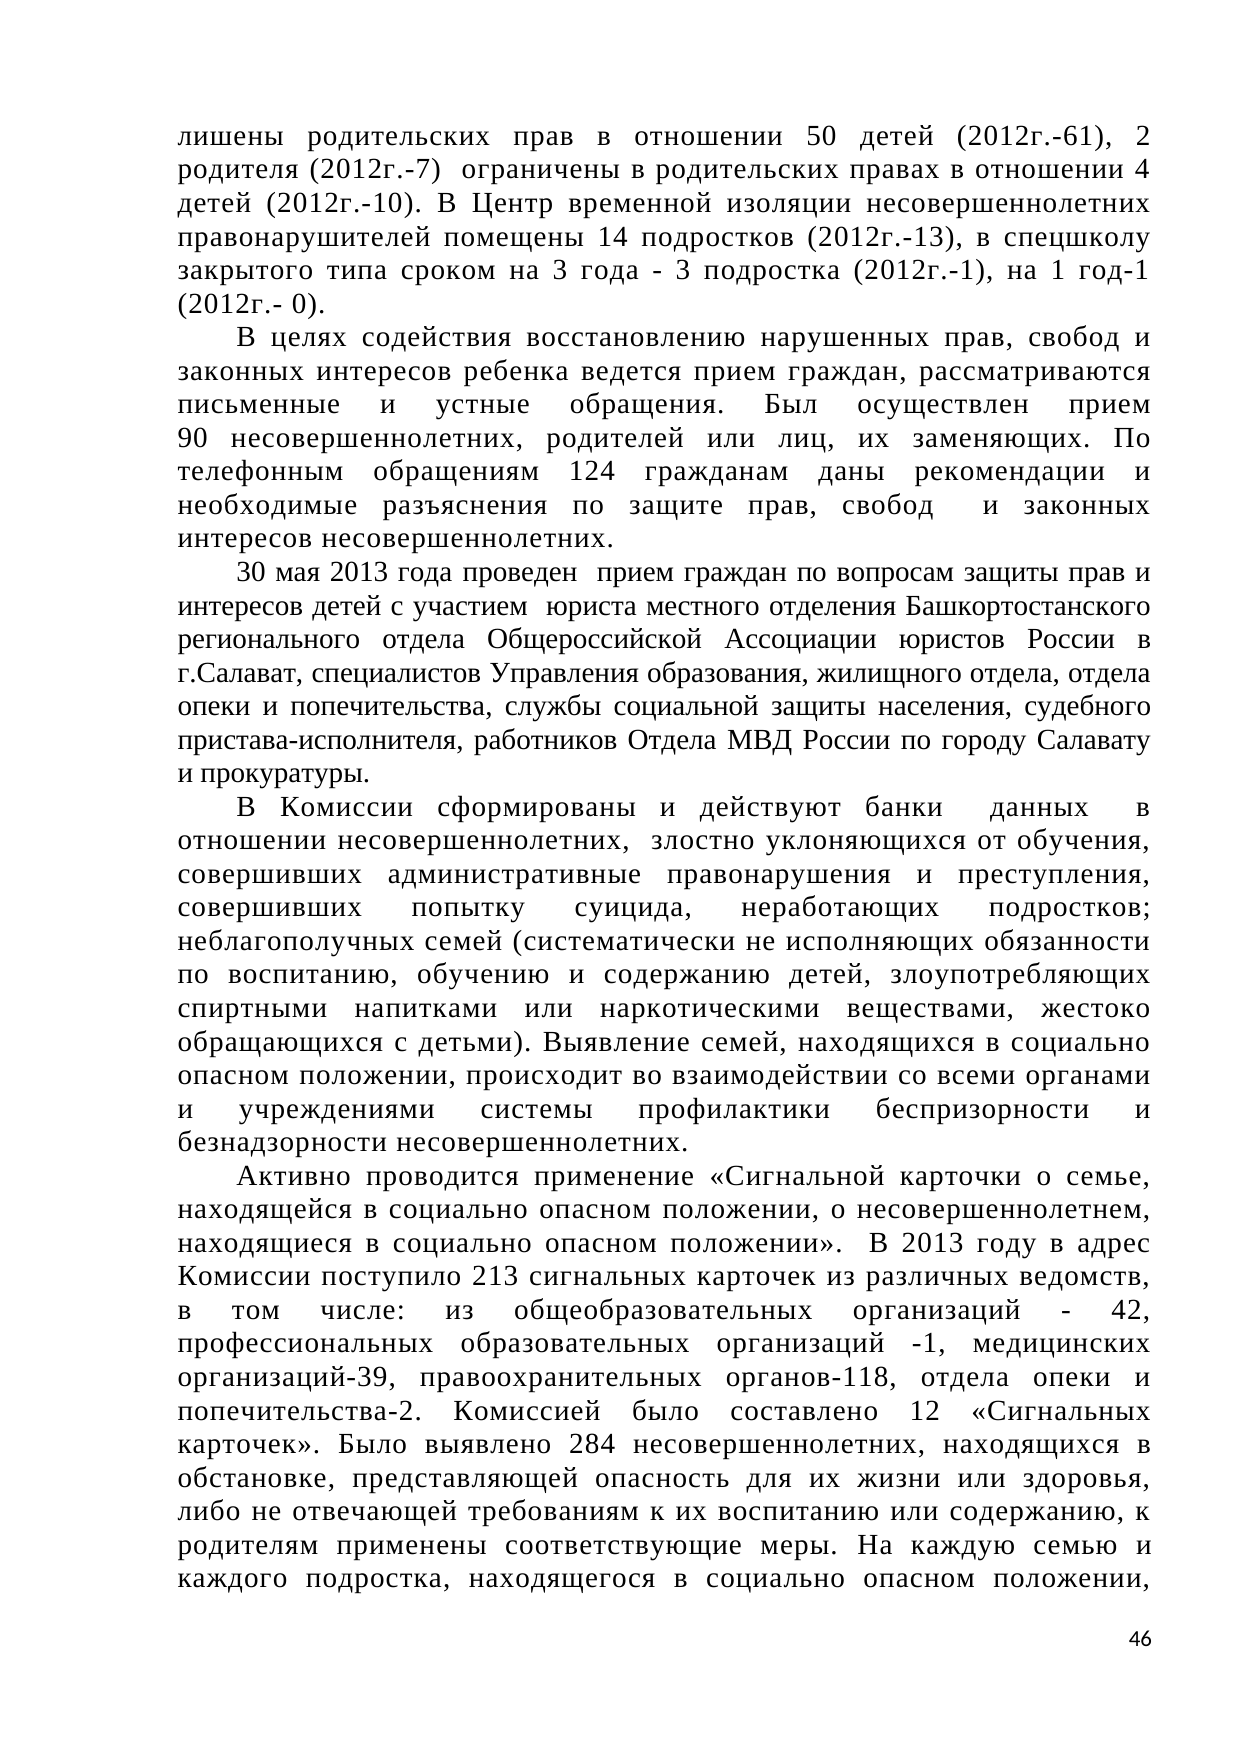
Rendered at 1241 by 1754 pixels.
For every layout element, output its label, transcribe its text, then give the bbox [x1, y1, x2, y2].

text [177, 118, 1152, 319]
text В целях содействия восстановлению нарушенных прав, свобод и законных интересов ребенка ведется прием граждан, рассматриваются письменные и устные обращения. Был осуществлен прием 90 несовершеннолетних, родителей или лиц, их заменяющих. По телефонным обращениям 124 гражданам даны рекомендации и необходимые разъяснения по защите прав, свобод и законных интересов несовершеннолетних. [177, 319, 1152, 554]
text В Комиссии сформированы и действуют банки данных в отношении несовершеннолетних, злостно уклоняющихся от обучения, совершивших административные правонарушения и преступления, совершивших попытку суицида, неработающих подростков; неблагополучных семей (систематически не исполняющих обязанности по воспитанию, обучению и содержанию детей, злоупотребляющих спиртными напитками или наркотическими веществами, жестоко обращающихся с детьми). Выявление семей, находящихся в социально опасном положении, происходит во взаимодействии со всеми органами и учреждениями системы профилактики беспризорности и безнадзорности несовершеннолетних. [177, 789, 1152, 1158]
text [177, 1158, 1152, 1594]
text 30 мая 2013 года проведен прием граждан по вопросам защиты прав и интересов детей с участием юриста местного отделения Башкортостанского регионального отдела Общероссийской Ассоциации юристов России в г.Салават, специалистов Управления образования, жилищного отдела, отдела опеки и попечительства, службы социальной защиты населения, судебного пристава-исполнителя, работников Отдела МВД России по городу Салавату и прокуратуры. [177, 554, 1152, 789]
